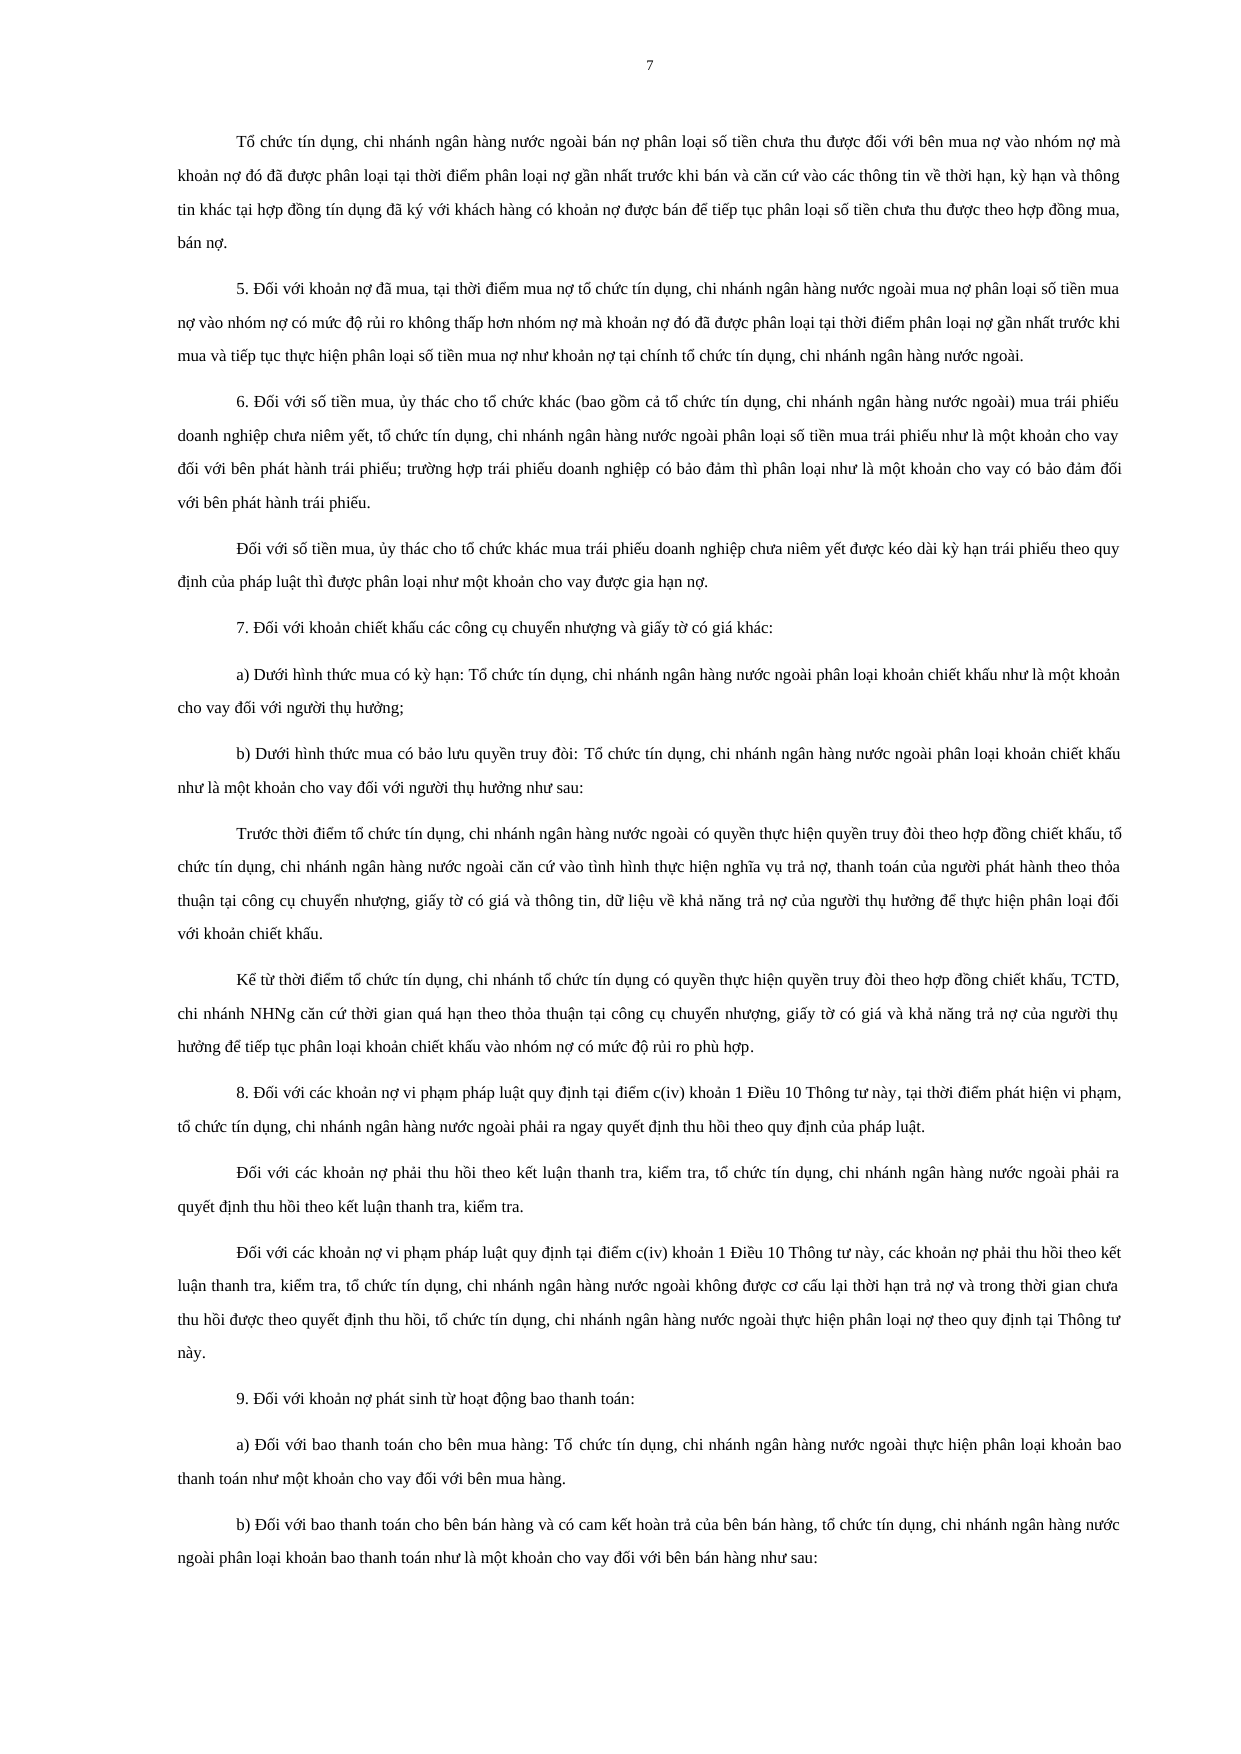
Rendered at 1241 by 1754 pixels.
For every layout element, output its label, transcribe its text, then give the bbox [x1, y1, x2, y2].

text 5. Đối với khoản nợ đã mua, tại thời điểm mua nợ tổ chức tín dụng, chi nhánh ngân hàng nước ngoài mua nợ phân loại số tiền mua nợ vào nhóm nợ có mức độ rủi ro không thấp hơn nhóm nợ mà khoản nợ đó đã được phân loại tại thời điểm phân loại nợ gần nhất trước khi mua và tiếp tục thực hiện phân loại số tiền mua nợ như khoản nợ tại chính tổ chức tín dụng, chi nhánh ngân hàng nước ngoài. [177, 265, 1122, 365]
text a) Đối với bao thanh toán cho bên mua hàng: Tổ chức tín dụng, chi nhánh ngân hàng nước ngoài thực hiện phân loại khoản bao thanh toán như một khoản cho vay đối với bên mua hàng. [177, 1421, 1122, 1488]
text Đối với các khoản nợ phải thu hồi theo kết luận thanh tra, kiểm tra, tổ chức tín dụng, chi nhánh ngân hàng nước ngoài phải ra quyết định thu hồi theo kết luận thanh tra, kiểm tra. [177, 1149, 1122, 1216]
text Tổ chức tín dụng, chi nhánh ngân hàng nước ngoài bán nợ phân loại số tiền chưa thu được đối với bên mua nợ vào nhóm nợ mà khoản nợ đó đã được phân loại tại thời điểm phân loại nợ gần nhất trước khi bán và căn cứ vào các thông tin về thời hạn, kỳ hạn và thông tin khác tại hợp đồng tín dụng đã ký với khách hàng có khoản nợ được bán để tiếp tục phân loại số tiền chưa thu được theo hợp đồng mua, bán nợ. [177, 118, 1122, 252]
text 8. Đối với các khoản nợ vi phạm pháp luật quy định tại điểm c(iv) khoản 1 Điều 10 Thông tư này, tại thời điểm phát hiện vi phạm, tổ chức tín dụng, chi nhánh ngân hàng nước ngoài phải ra ngay quyết định thu hồi theo quy định của pháp luật. [177, 1069, 1122, 1136]
text Đối với số tiền mua, ủy thác cho tổ chức khác mua trái phiếu doanh nghiệp chưa niêm yết được kéo dài kỳ hạn trái phiếu theo quy định của pháp luật thì được phân loại như một khoản cho vay được gia hạn nợ. [177, 524, 1122, 592]
text 9. Đối với khoản nợ phát sinh từ hoạt động bao thanh toán: [177, 1375, 1122, 1408]
text 6. Đối với số tiền mua, ủy thác cho tổ chức khác (bao gồm cả tổ chức tín dụng, chi nhánh ngân hàng nước ngoài) mua trái phiếu doanh nghiệp chưa niêm yết, tổ chức tín dụng, chi nhánh ngân hàng nước ngoài phân loại số tiền mua trái phiếu như là một khoản cho vay đối với bên phát hành trái phiếu; trường hợp trái phiếu doanh nghiệp có bảo đảm thì phân loại như là một khoản cho vay có bảo đảm đối với bên phát hành trái phiếu. [177, 378, 1122, 512]
text Kể từ thời điểm tổ chức tín dụng, chi nhánh tổ chức tín dụng có quyền thực hiện quyền truy đòi theo hợp đồng chiết khấu, TCTD, chi nhánh NHNg căn cứ thời gian quá hạn theo thỏa thuận tại công cụ chuyển nhượng, giấy tờ có giá và khả năng trả nợ của người thụ hưởng để tiếp tục phân loại khoản chiết khấu vào nhóm nợ có mức độ rủi ro phù hợp. [177, 956, 1122, 1057]
text b) Dưới hình thức mua có bảo lưu quyền truy đòi: Tổ chức tín dụng, chi nhánh ngân hàng nước ngoài phân loại khoản chiết khấu như là một khoản cho vay đối với người thụ hưởng như sau: [177, 730, 1122, 797]
text 7. Đối với khoản chiết khấu các công cụ chuyển nhượng và giấy tờ có giá khác: [177, 604, 1122, 638]
text a) Dưới hình thức mua có kỳ hạn: Tổ chức tín dụng, chi nhánh ngân hàng nước ngoài phân loại khoản chiết khấu như là một khoản cho vay đối với người thụ hưởng; [177, 650, 1122, 717]
text Trước thời điểm tổ chức tín dụng, chi nhánh ngân hàng nước ngoài có quyền thực hiện quyền truy đòi theo hợp đồng chiết khấu, tổ chức tín dụng, chi nhánh ngân hàng nước ngoài căn cứ vào tình hình thực hiện nghĩa vụ trả nợ, thanh toán của người phát hành theo thỏa thuận tại công cụ chuyển nhượng, giấy tờ có giá và thông tin, dữ liệu về khả năng trả nợ của người thụ hưởng để thực hiện phân loại đối với khoản chiết khấu. [177, 809, 1122, 943]
text Đối với các khoản nợ vi phạm pháp luật quy định tại điểm c(iv) khoản 1 Điều 10 Thông tư này, các khoản nợ phải thu hồi theo kết luận thanh tra, kiểm tra, tổ chức tín dụng, chi nhánh ngân hàng nước ngoài không được cơ cấu lại thời hạn trả nợ và trong thời gian chưa thu hồi được theo quyết định thu hồi, tổ chức tín dụng, chi nhánh ngân hàng nước ngoài thực hiện phân loại nợ theo quy định tại Thông tư này. [177, 1228, 1122, 1362]
text b) Đối với bao thanh toán cho bên bán hàng và có cam kết hoàn trả của bên bán hàng, tổ chức tín dụng, chi nhánh ngân hàng nước ngoài phân loại khoản bao thanh toán như là một khoản cho vay đối với bên bán hàng như sau: [177, 1501, 1122, 1568]
